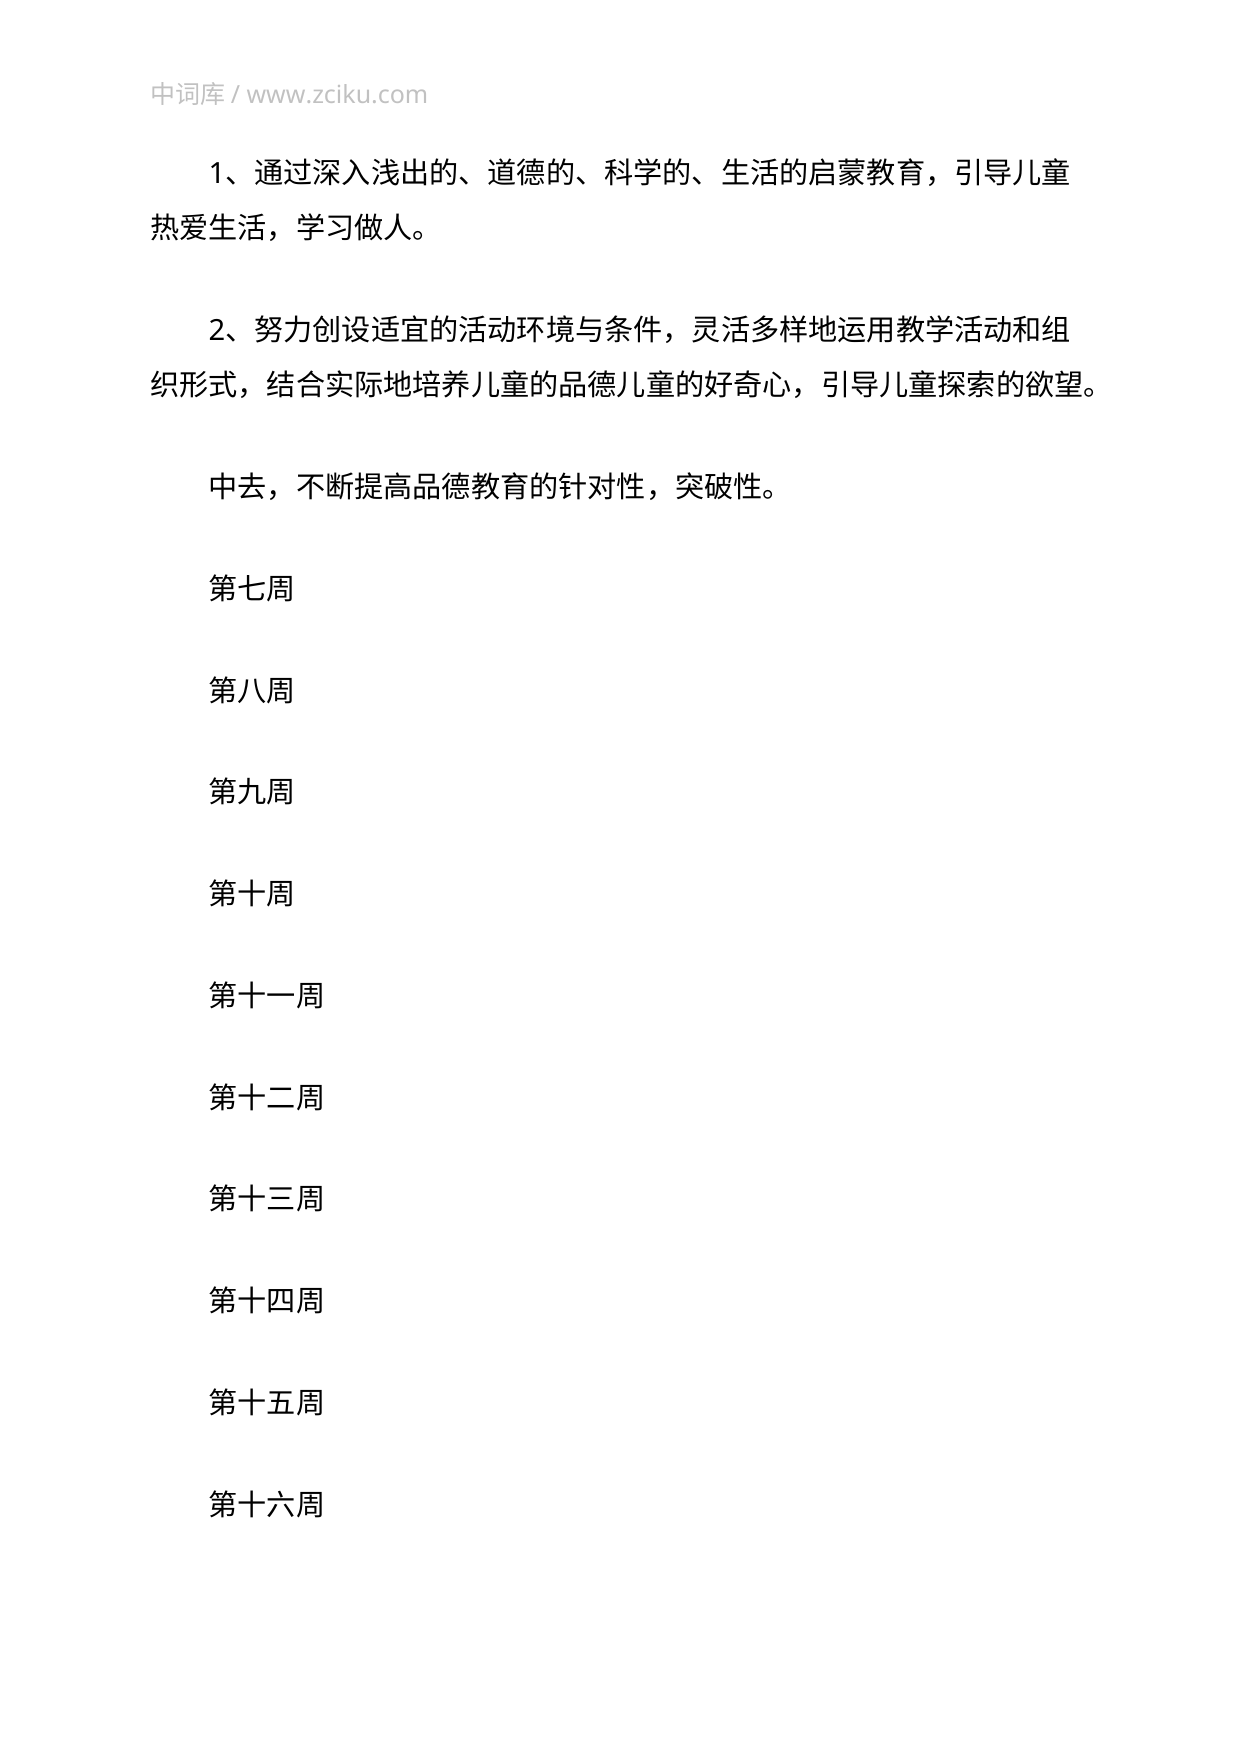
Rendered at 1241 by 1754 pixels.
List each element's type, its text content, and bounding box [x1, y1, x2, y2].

text 1、通过深入浅出的、道德的、科学的、生活的启蒙教育，引导儿童热爱生活，学习做人。 [150, 150, 1090, 247]
text 第十三周 [150, 1176, 1090, 1218]
text 第十二周 [150, 1074, 1090, 1116]
text 第十周 [150, 871, 1090, 913]
text 第十五周 [150, 1379, 1090, 1422]
text 2、努力创设适宜的活动环境与条件，灵活多样地运用教学活动和组织形式，结合实际地培养儿童的品德儿童的好奇心，引导儿童探索的欲望。 [150, 307, 1090, 404]
text 第八周 [150, 667, 1090, 709]
text 第七周 [150, 565, 1090, 608]
text 第十六周 [150, 1481, 1090, 1523]
text 第十一周 [150, 972, 1090, 1015]
text 中去，不断提高品德教育的针对性，突破性。 [150, 463, 1090, 506]
text 第九周 [150, 769, 1090, 811]
text 第十四周 [150, 1278, 1090, 1320]
